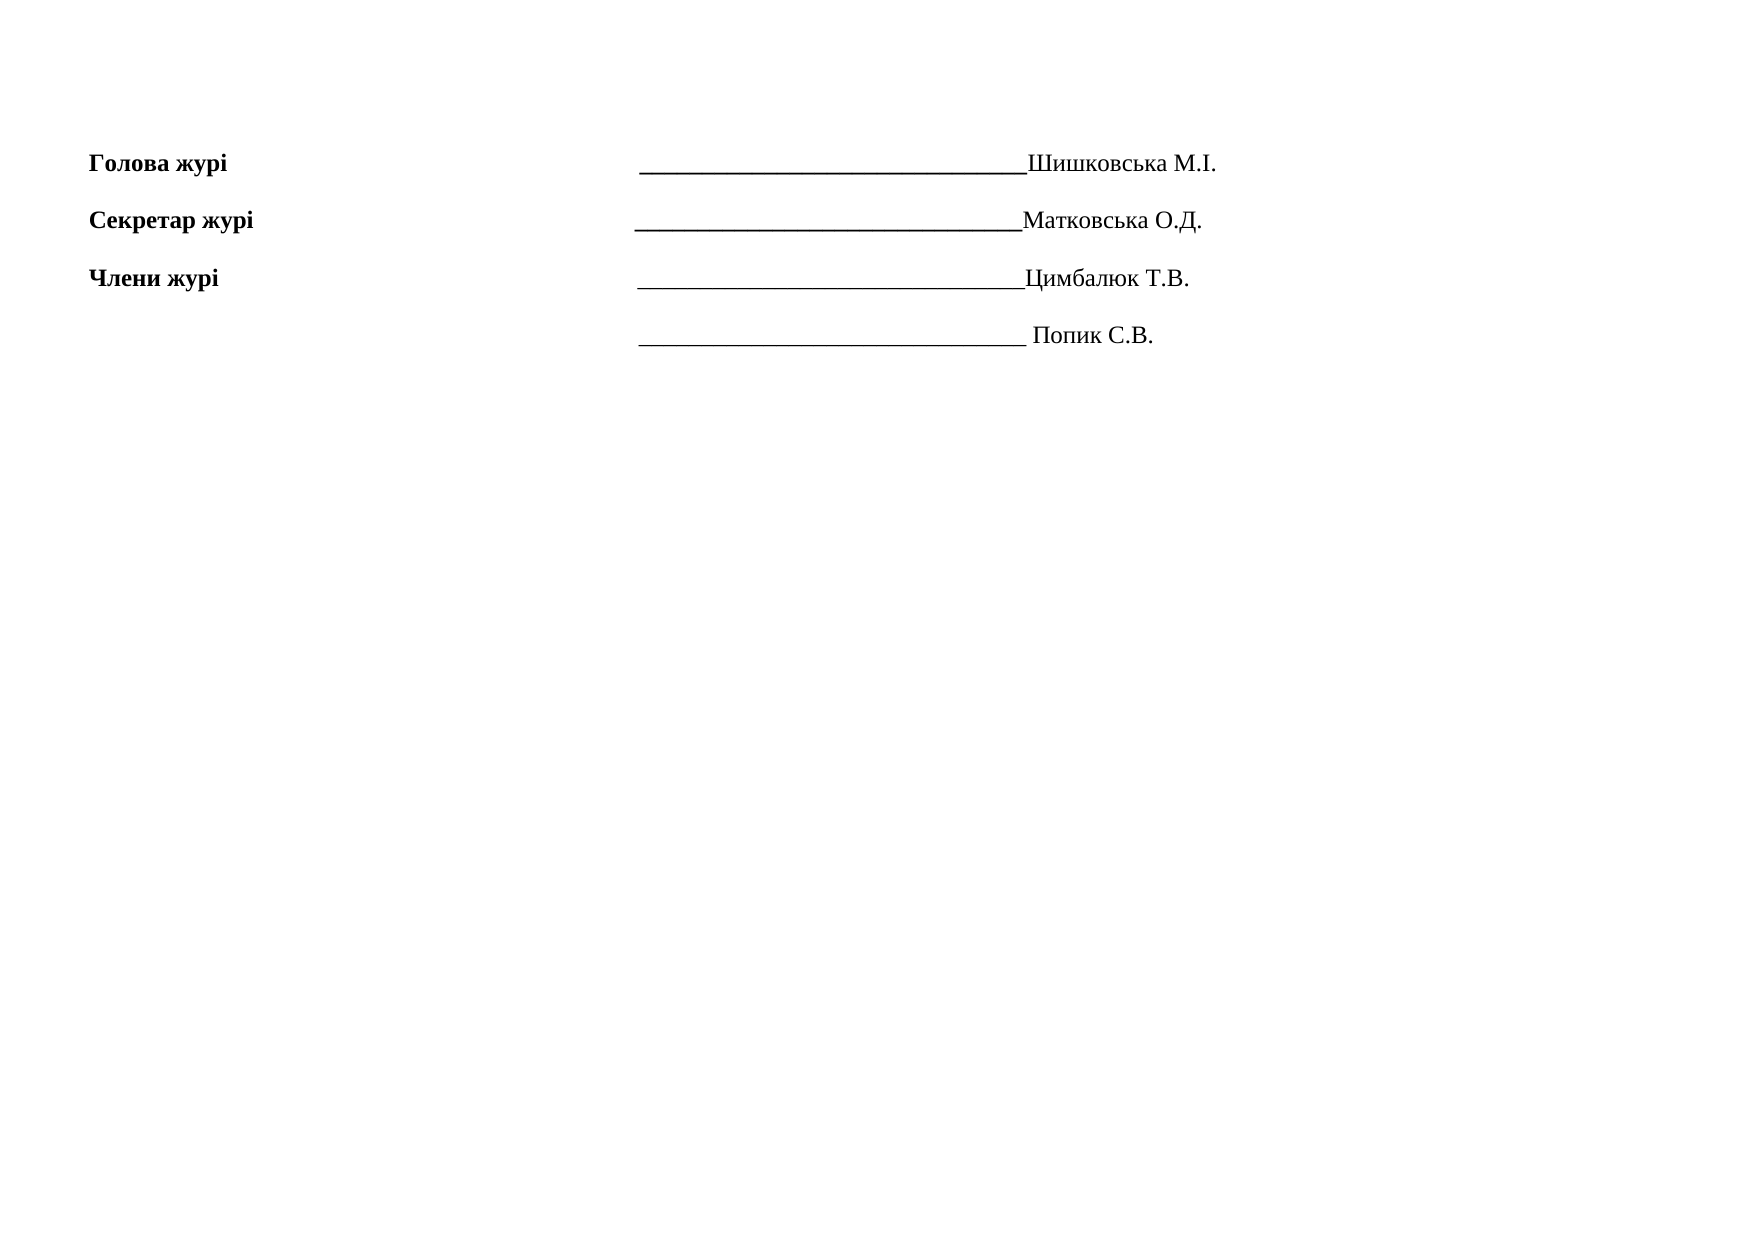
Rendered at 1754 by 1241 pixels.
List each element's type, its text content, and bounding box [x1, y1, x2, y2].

text Секретар журі _______________________________Матковська О.Д. [88, 205, 1665, 234]
text Голова журі _______________________________Шишковська М.І. [88, 148, 1665, 176]
text _______________________________ Попик С.В. [88, 320, 1665, 349]
text Члени журі _______________________________Цимбалюк Т.В. [88, 263, 1665, 291]
